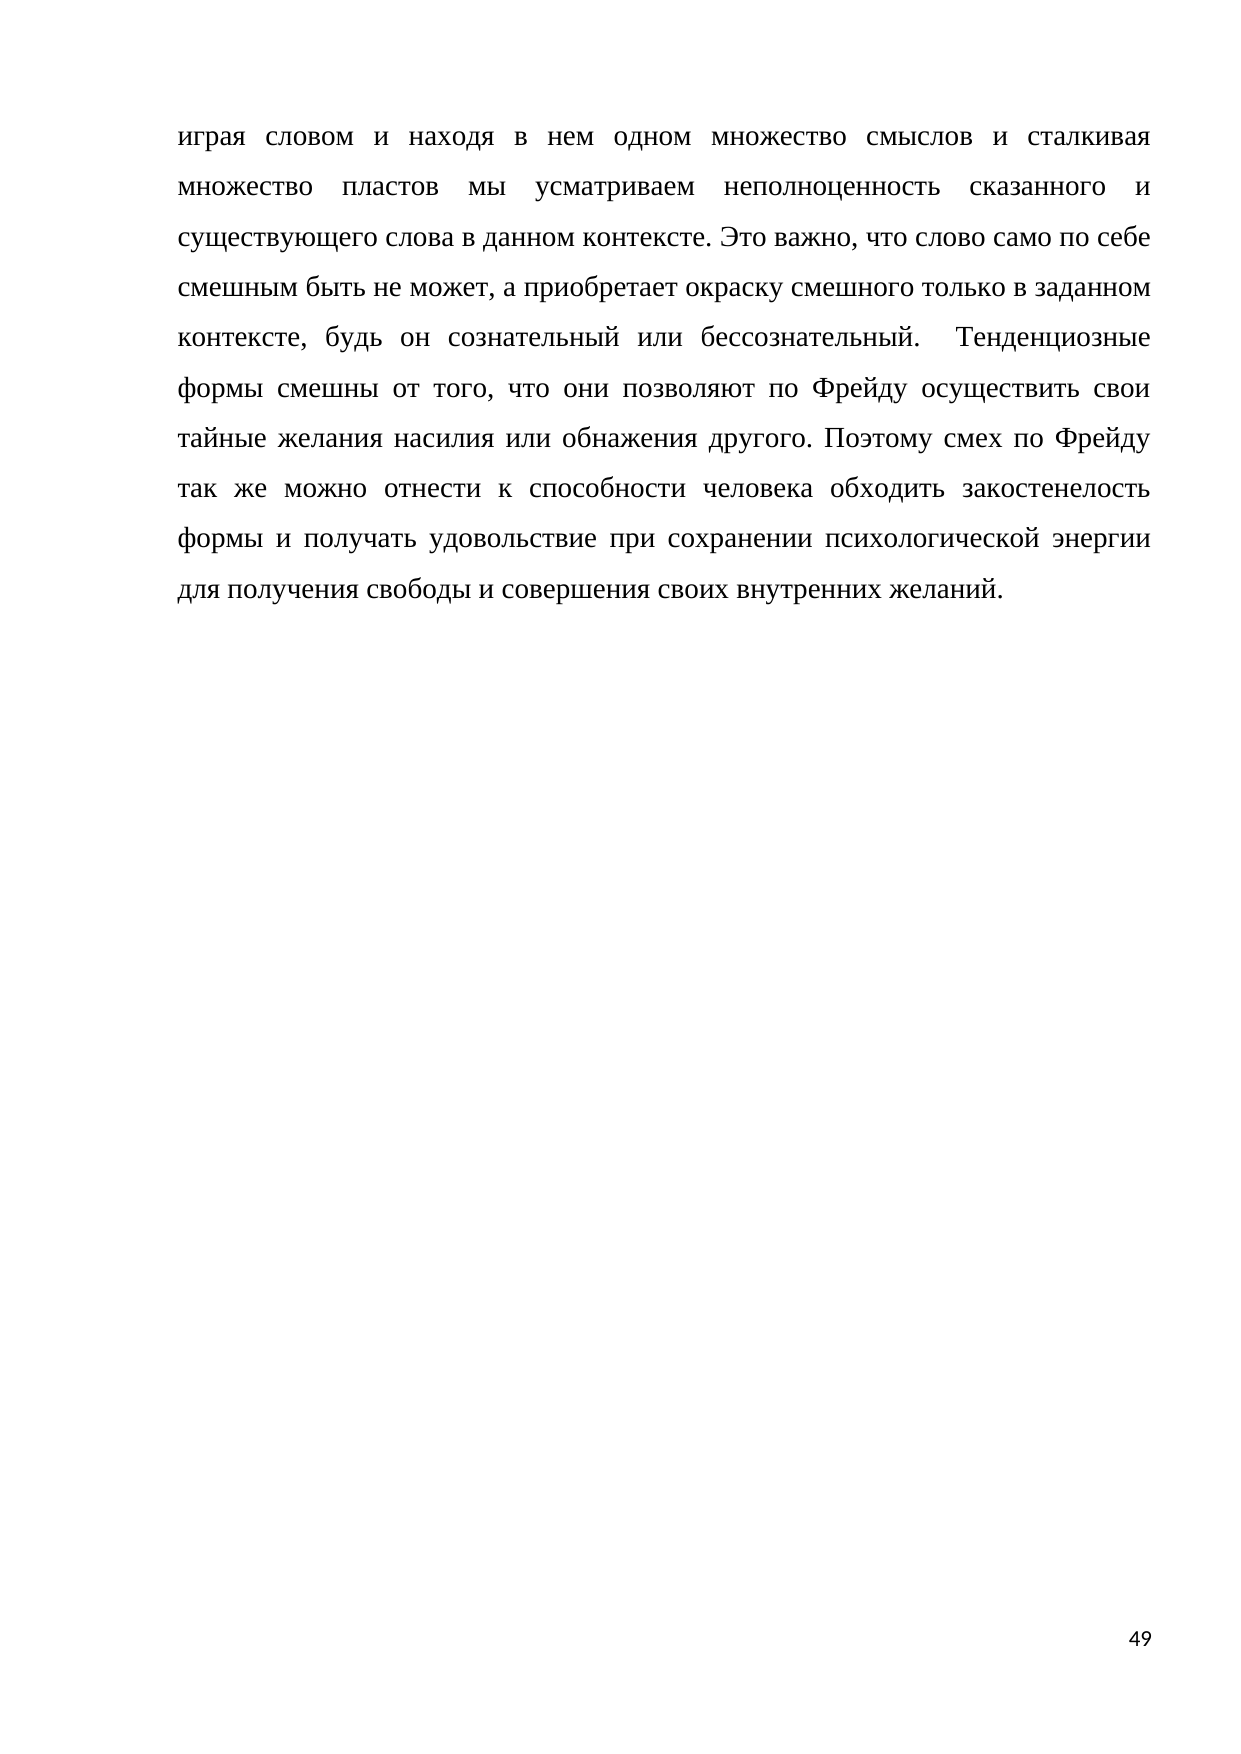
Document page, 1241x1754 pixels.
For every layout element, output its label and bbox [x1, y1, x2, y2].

text [177, 118, 1152, 604]
